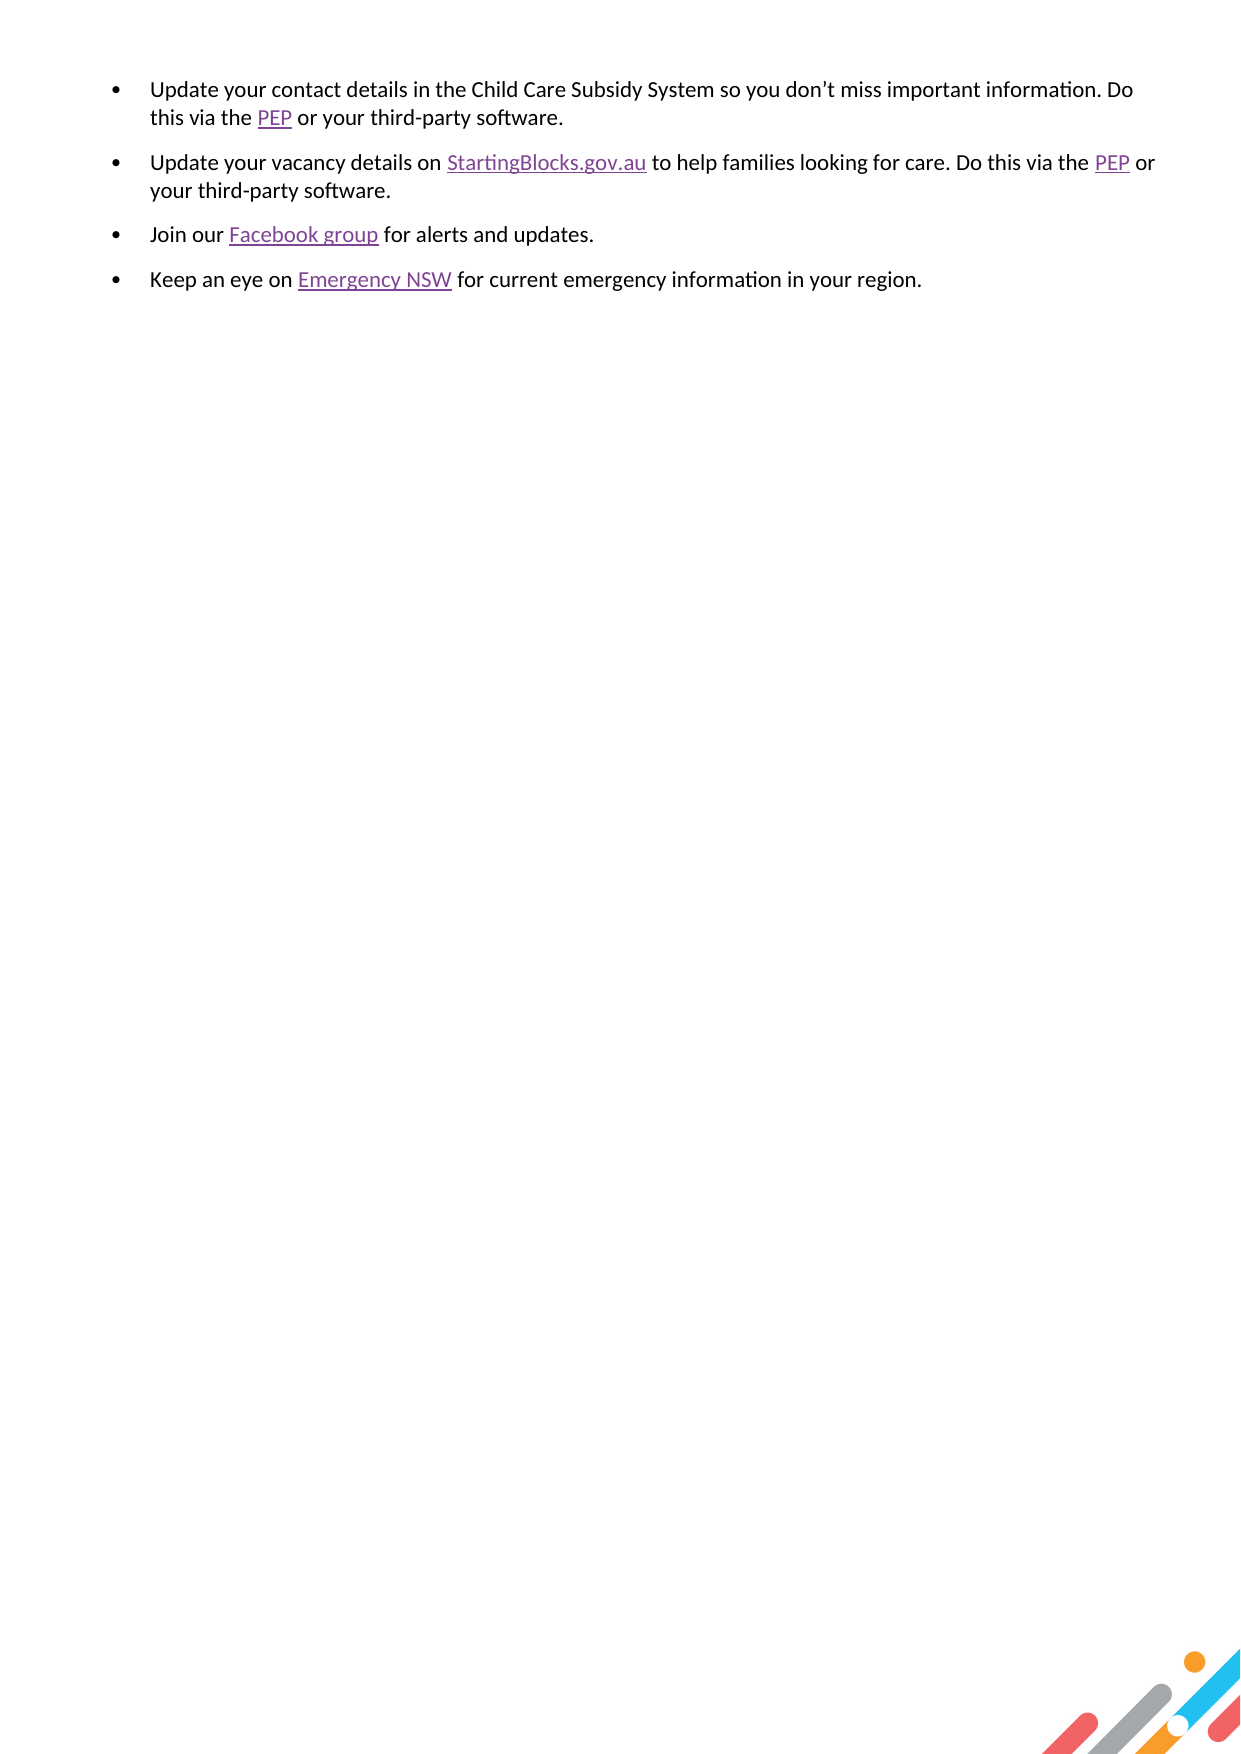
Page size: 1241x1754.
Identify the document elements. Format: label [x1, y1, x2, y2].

picture [1041, 1647, 1241, 1754]
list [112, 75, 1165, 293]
